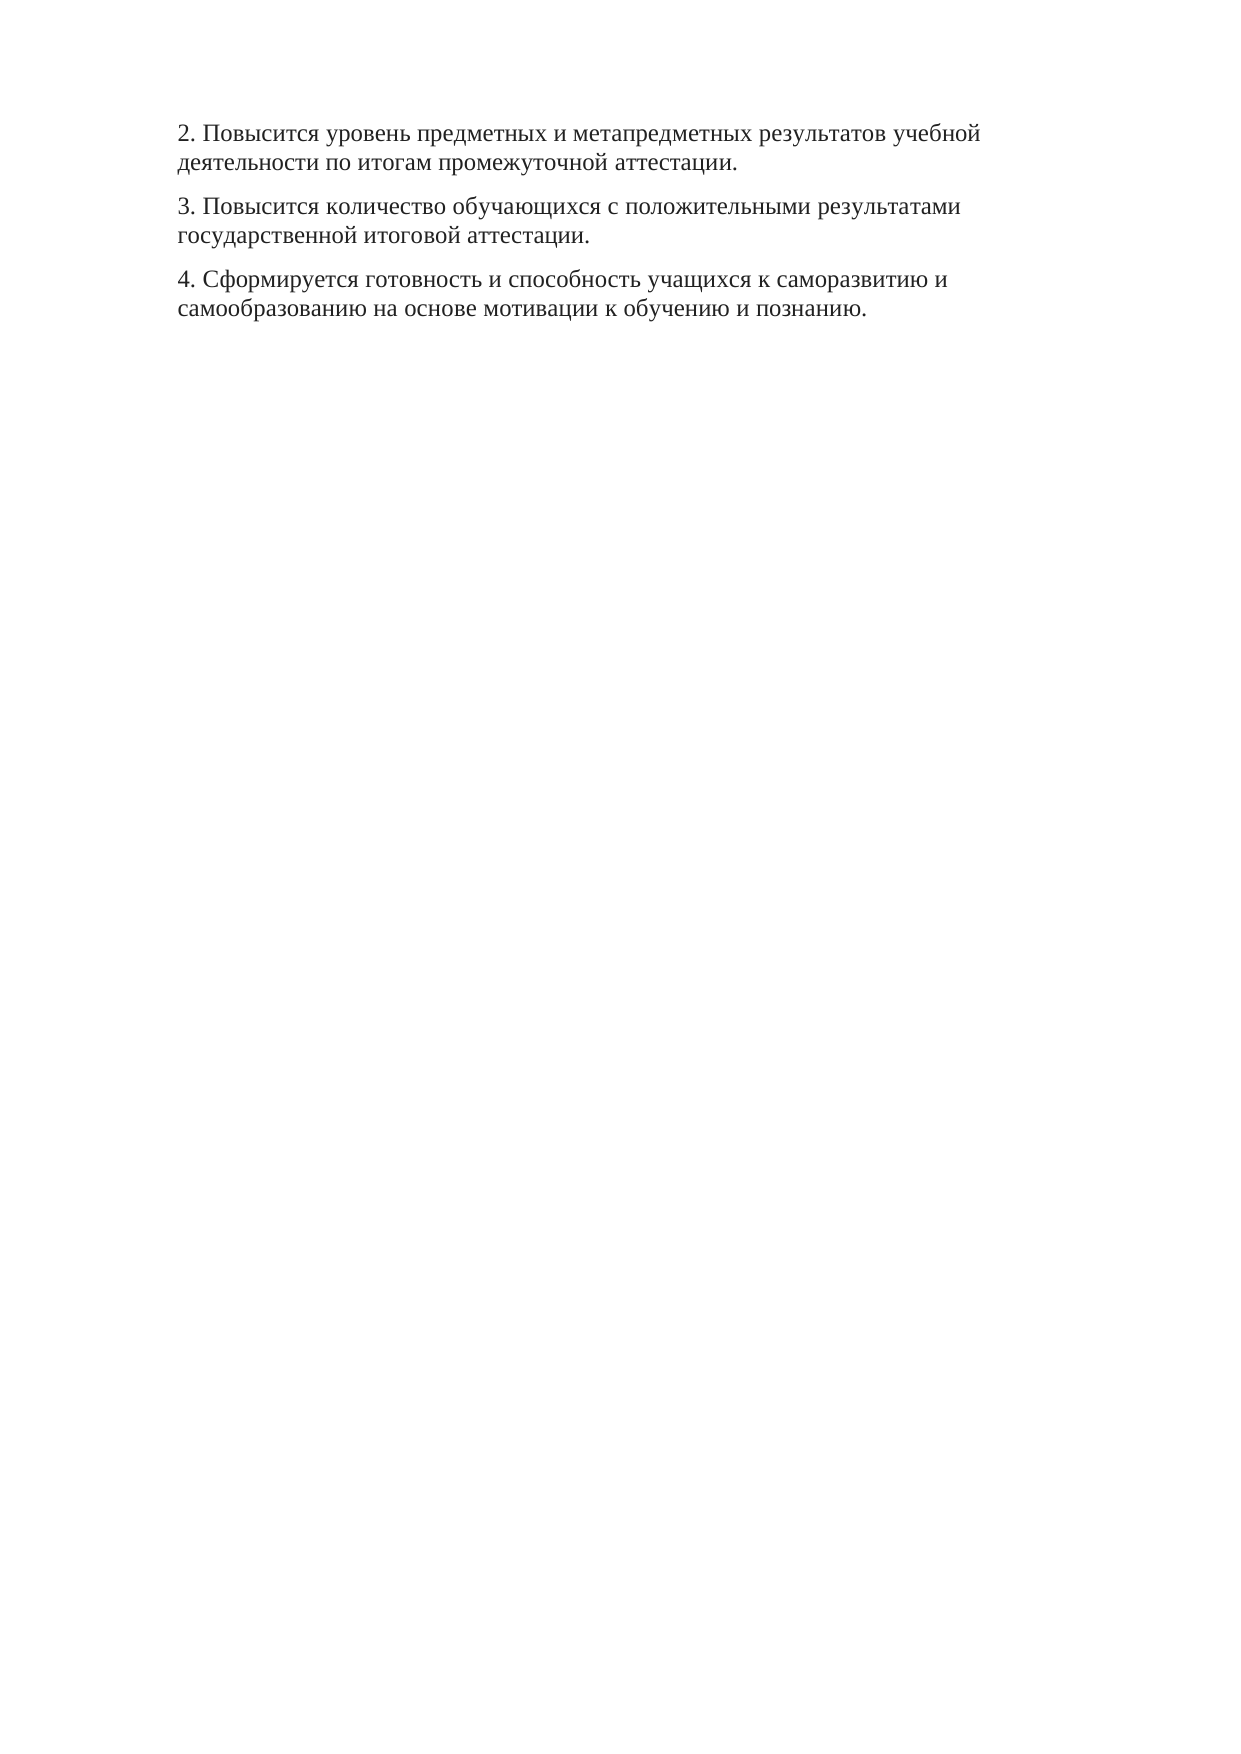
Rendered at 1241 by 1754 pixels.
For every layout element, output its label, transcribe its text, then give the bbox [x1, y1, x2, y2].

text 3. Повысится количество обучающихся с положительными результатами государственной итоговой аттестации. [177, 192, 1096, 249]
text 2. Повысится уровень предметных и метапредметных результатов учебной деятельности по итогам промежуточной аттестации. [177, 118, 1119, 176]
text 4. Сформируется готовность и способность учащихся к саморазвитию и самообразованию на основе мотивации к обучению и познанию. [177, 265, 1081, 322]
